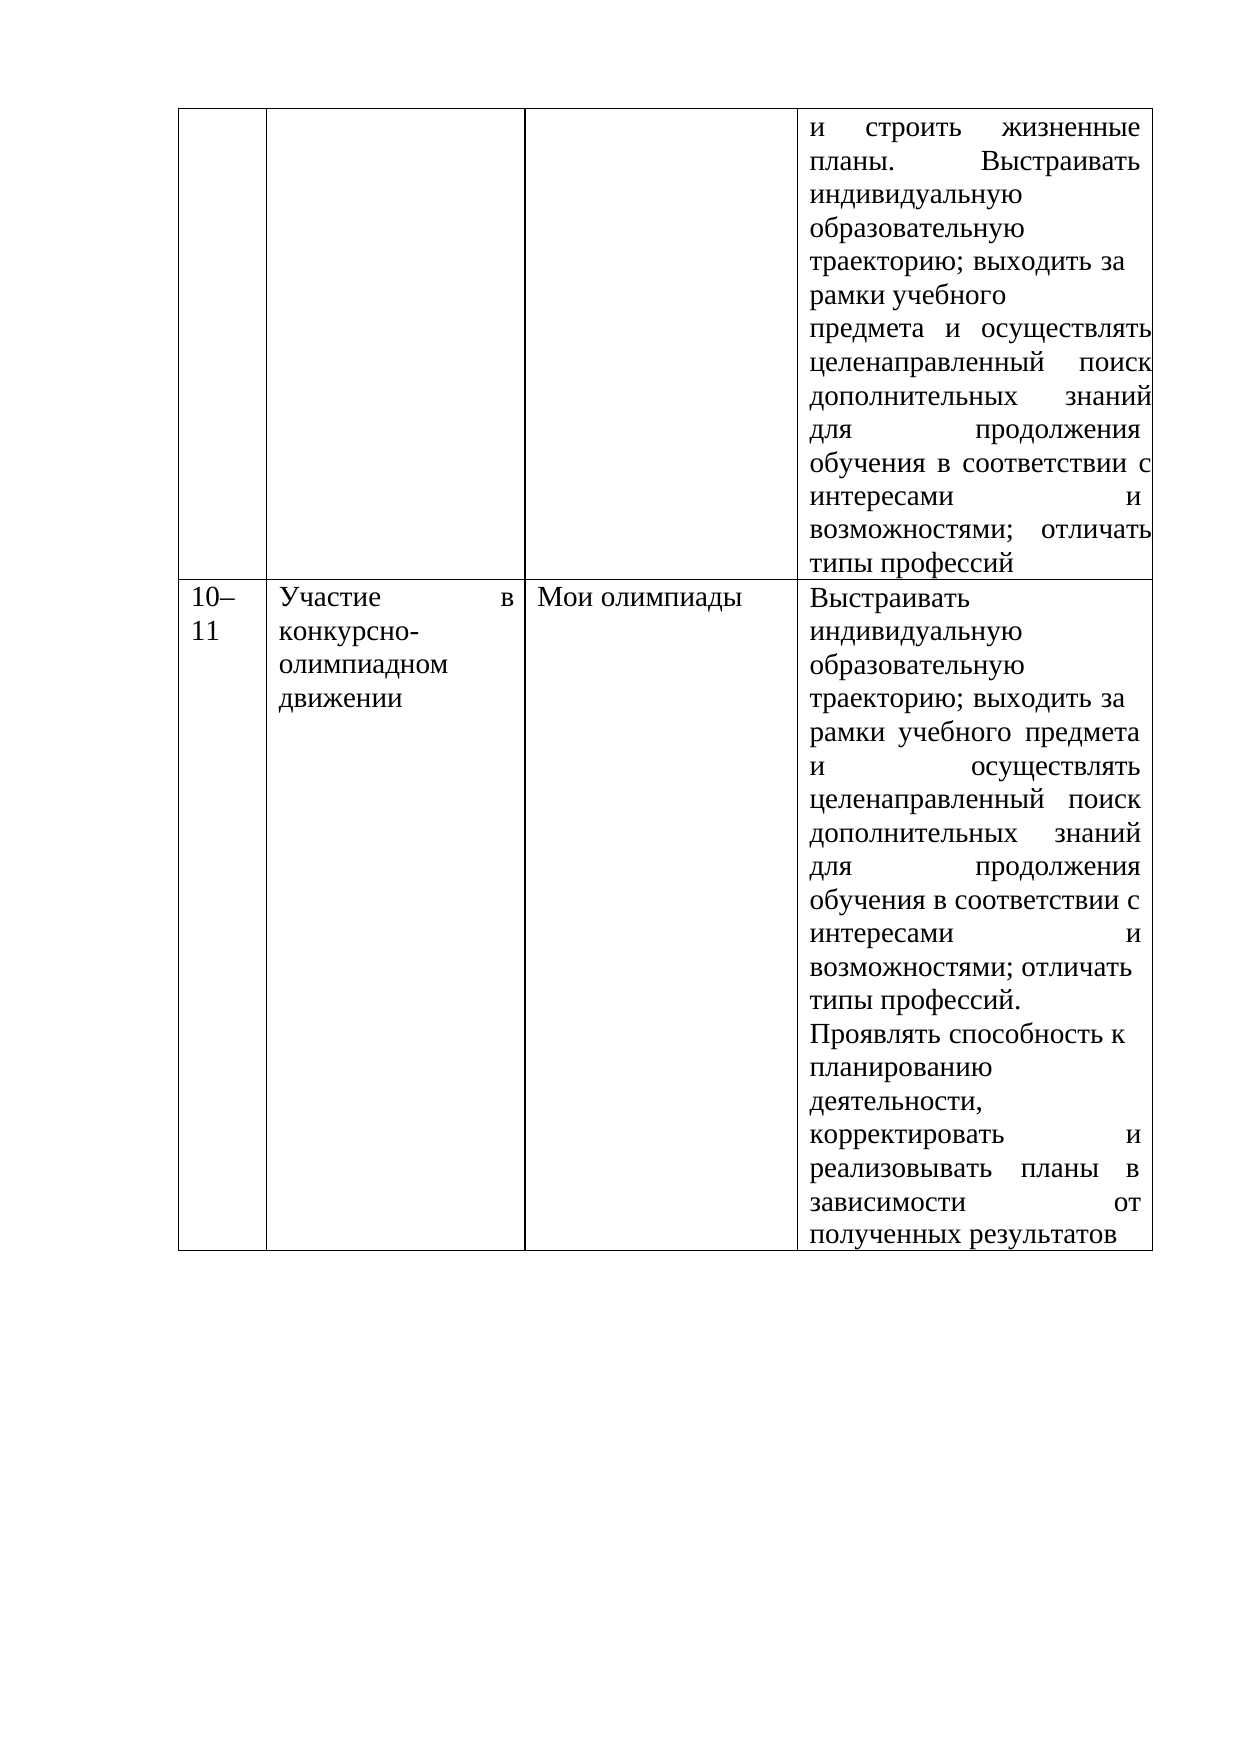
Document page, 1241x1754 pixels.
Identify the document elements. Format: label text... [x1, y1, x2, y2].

table_header и строить жизненные планы. Выстраивать индивидуальную образовательную траекторию; выходить за рамки учебного предмета и осуществлять целенаправленный поиск дополнительных знаний для продолжения обучения в соответствии с интересами и возможностями; отличать типы профессий [798, 109, 1152, 579]
table_cell Мои олимпиады [526, 580, 797, 1250]
table_header [526, 109, 797, 579]
table_header [267, 109, 524, 579]
table_cell 10– 11 [179, 580, 266, 1250]
table_cell Выстраивать индивидуальную образовательную траекторию; выходить за рамки учебного предмета и осуществлять целенаправленный поиск дополнительных знаний для продолжения обучения в соответствии с интересами и возможностями; отличать типы профессий. Проявлять способность к планированию деятельности, корректировать и реализовывать планы в зависимости от полученных результатов [798, 580, 1152, 1250]
table_header [179, 109, 266, 579]
table_cell Участие в конкурсно- олимпиадном движении [267, 580, 524, 1250]
